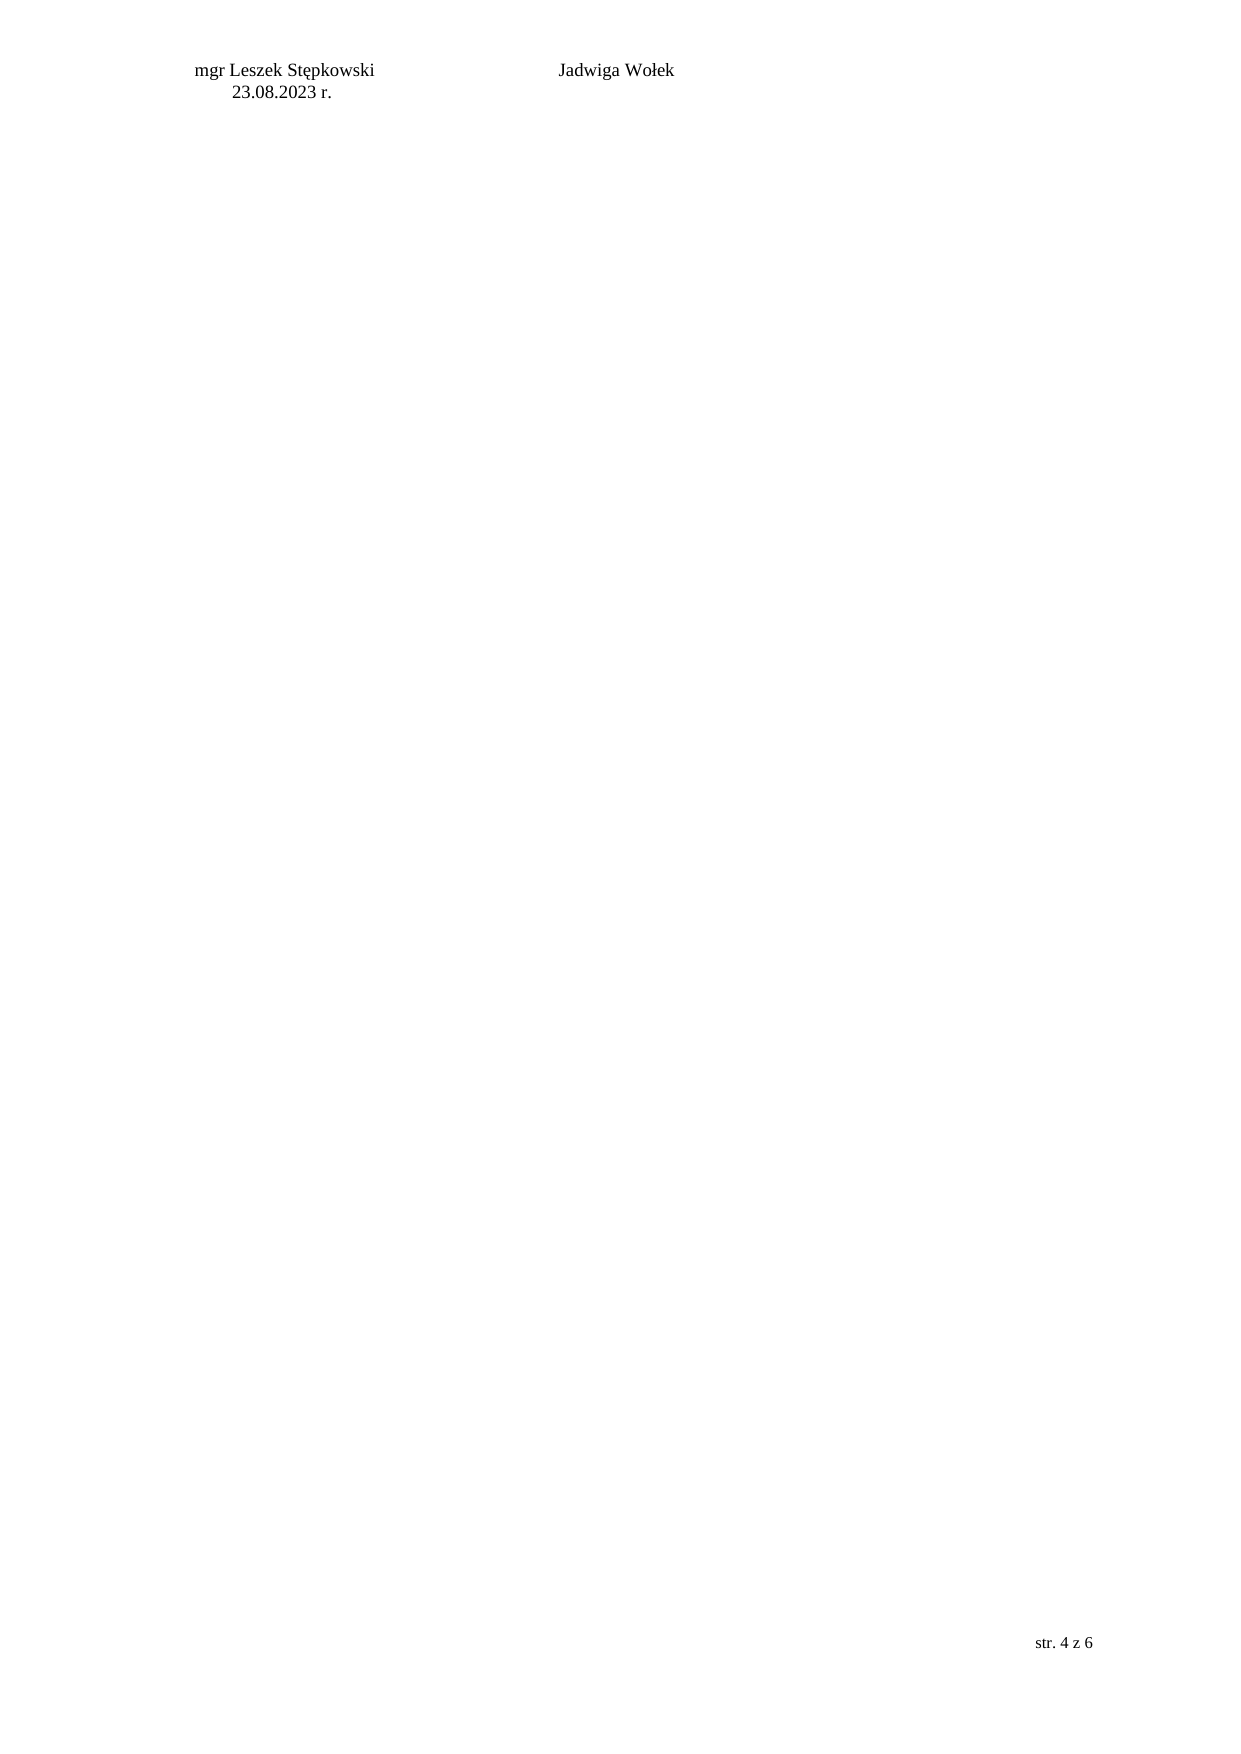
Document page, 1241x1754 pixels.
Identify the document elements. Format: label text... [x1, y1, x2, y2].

text 23.08.2023 r. [148, 81, 1092, 102]
text mgr Leszek Stępkowski Jadwiga Wołek [148, 59, 1092, 81]
